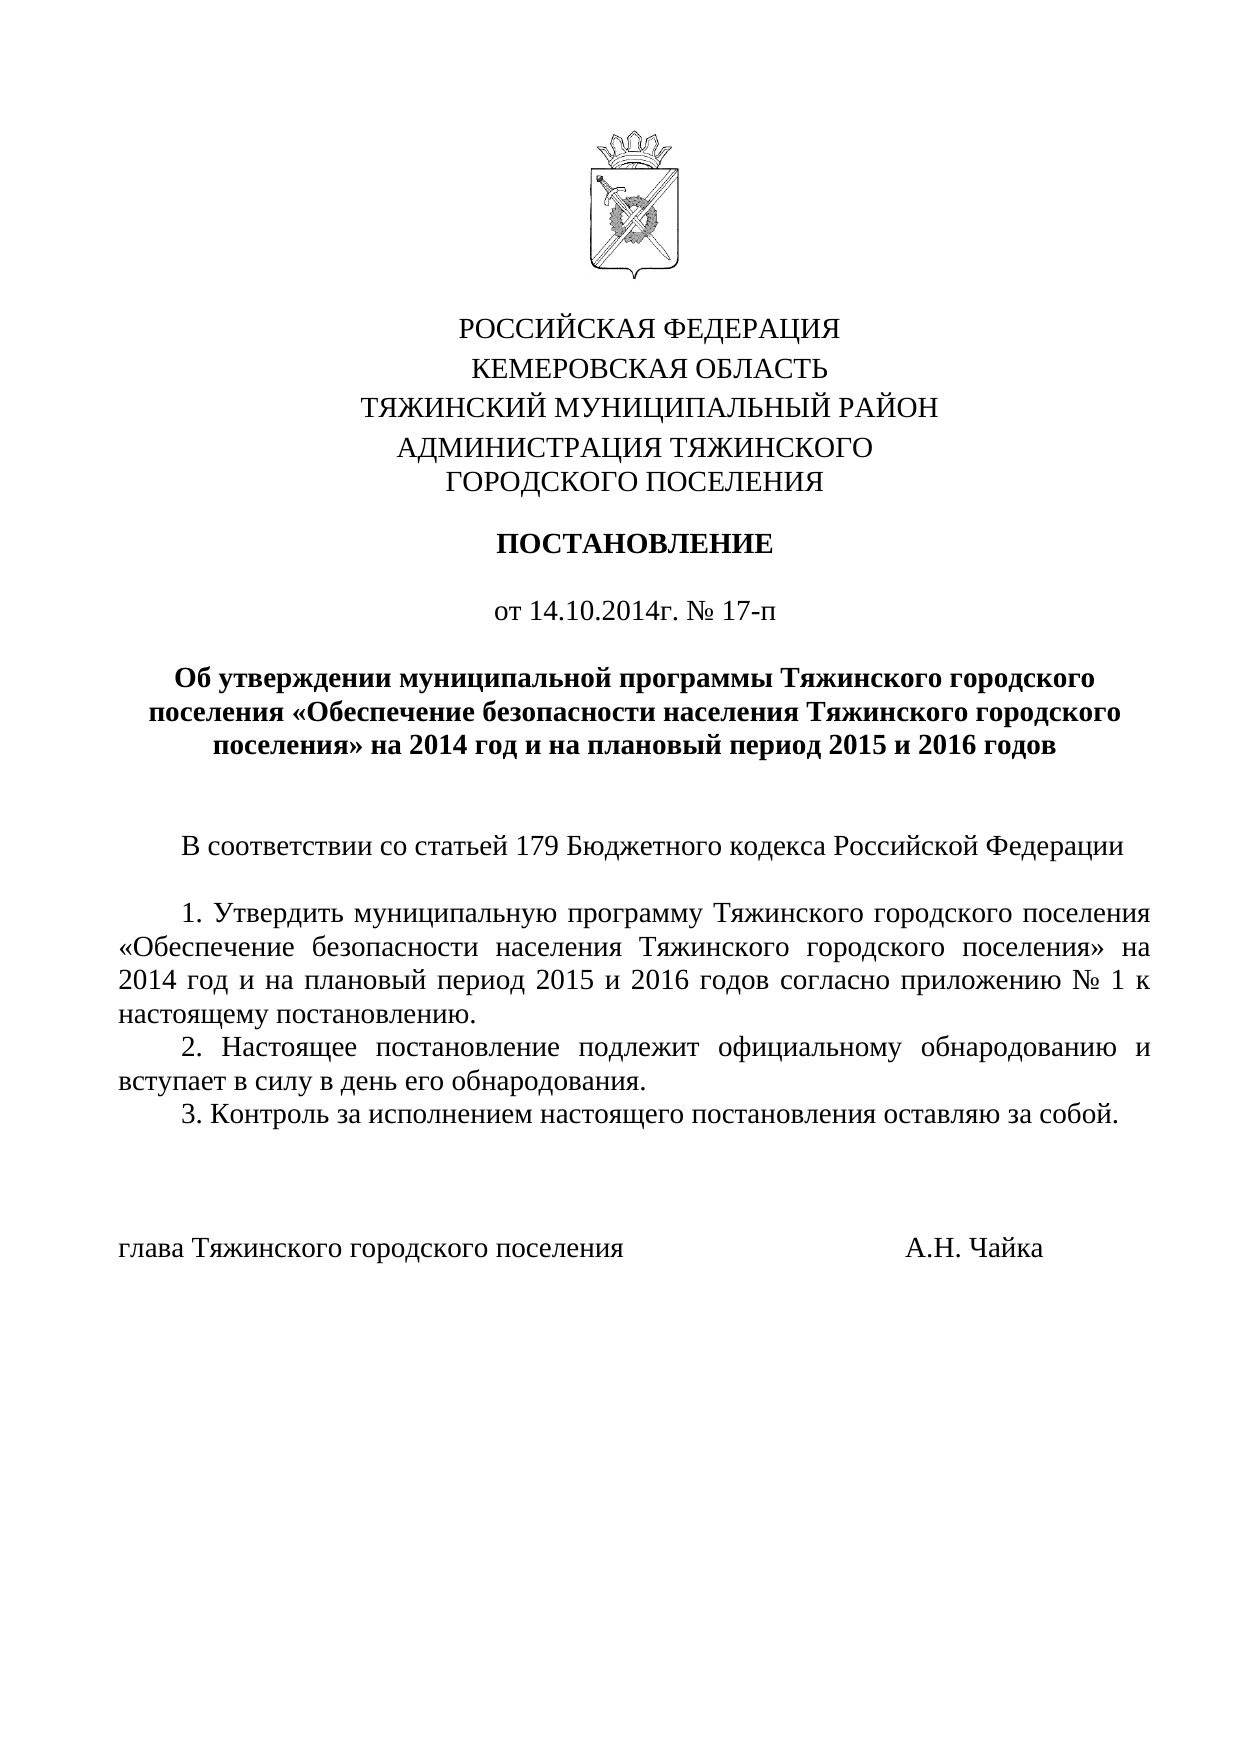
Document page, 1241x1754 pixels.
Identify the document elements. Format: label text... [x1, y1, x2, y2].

text Об утверждении муниципальной программы Тяжинского городского поселения «Обеспечение безопасности населения Тяжинского городского поселения» на 2014 год и на плановый период 2015 и 2016 годов [118, 660, 1152, 761]
text Тяжинский муниципальный район [88, 391, 1152, 424]
text от 14.10.2014г. № 17-п [118, 593, 1152, 627]
text городского поселения [118, 464, 1152, 497]
picture [559, 118, 711, 283]
text администрация Тяжинского [118, 430, 1152, 464]
text 1. Утвердить муниципальную программу Тяжинского городского поселения «Обеспечение безопасности населения Тяжинского городского поселения» на 2014 год и на плановый период 2015 и 2016 годов согласно приложению № 1 к настоящему постановлению. [118, 895, 1152, 1029]
text ПОСТАНОВЛЕНИЕ [118, 526, 1152, 560]
text 3. Контроль за исполнением настоящего постановления оставляю за собой. [118, 1096, 1152, 1130]
text Кемеровская область [88, 351, 1152, 384]
text глава Тяжинского городского поселения А.Н. Чайка [118, 1231, 1152, 1264]
text В соответствии со статьей 179 Бюджетного кодекса Российской Федерации [118, 828, 1152, 862]
text 2. Настоящее постановление подлежит официальному обнародованию и вступает в силу в день его обнародования. [118, 1029, 1152, 1096]
text РОССИЙСКАЯ ФЕДЕРАЦИЯ [88, 311, 1152, 344]
